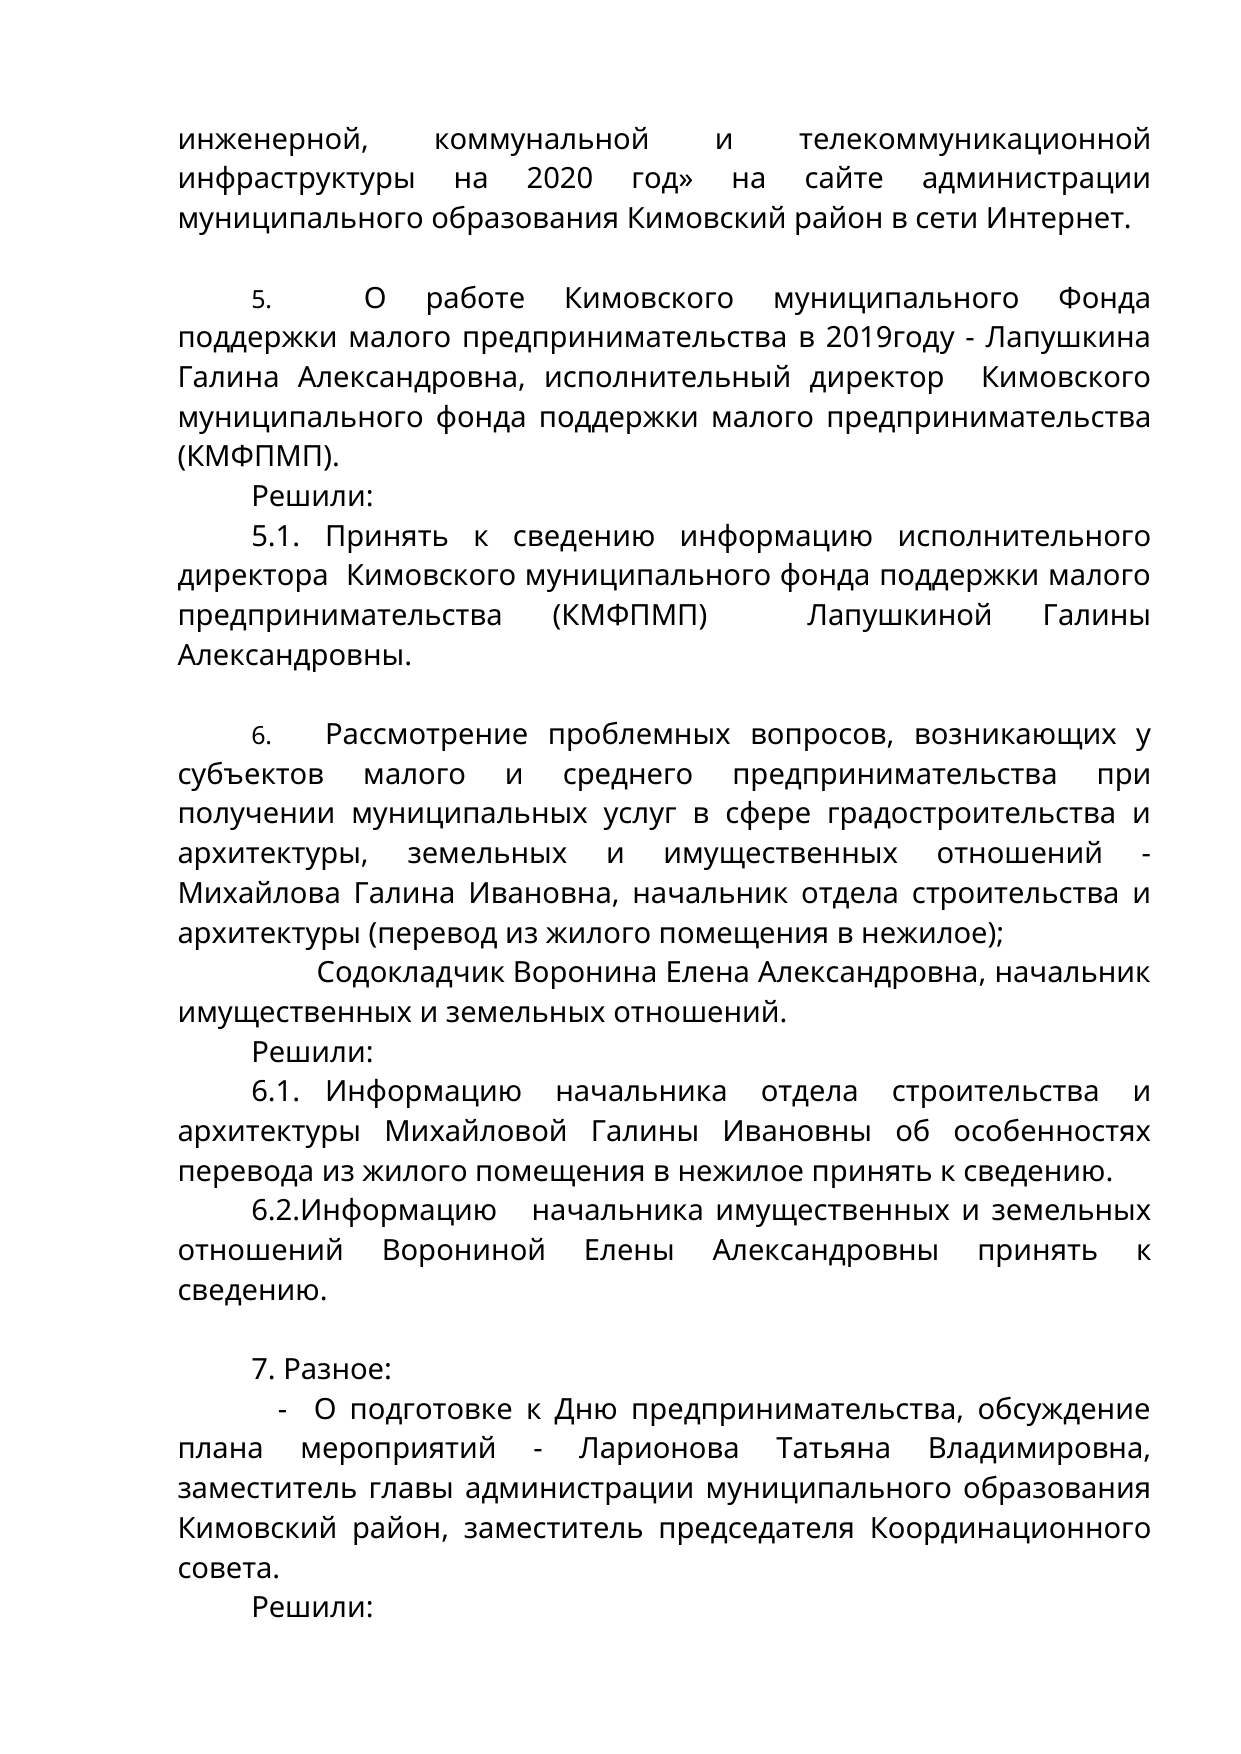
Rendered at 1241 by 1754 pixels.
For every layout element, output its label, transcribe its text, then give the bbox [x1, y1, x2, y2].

list - О подготовке к Дню предпринимательства, обсуждение плана мероприятий - Ларионова Татьяна Владимировна, заместитель главы администрации муниципального образования Кимовский район, заместитель председателя Координационного совета. [177, 1388, 1152, 1587]
list О работе Кимовского муниципального Фонда поддержки малого предпринимательства в 2019году - Лапушкина Галина Александровна, исполнительный директор Кимовского муниципального фонда поддержки малого предпринимательства (КМФПМП). [177, 277, 1152, 475]
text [177, 118, 1152, 237]
list Решили: [177, 475, 1152, 515]
list Принять к сведению информацию исполнительного директора Кимовского муниципального фонда поддержки малого предпринимательства (КМФПМП) Лапушкиной Галины Александровны. [177, 515, 1152, 674]
list Рассмотрение проблемных вопросов, возникающих у субъектов малого и среднего предпринимательства при получении муниципальных услуг в сфере градостроительства и архитектуры, земельных и имущественных отношений - Михайлова Галина Ивановна, начальник отдела строительства и архитектуры (перевод из жилого помещения в нежилое); [177, 713, 1152, 952]
list Информацию начальника отдела строительства и архитектуры Михайловой Галины Ивановны об особенностях перевода из жилого помещения в нежилое принять к сведению. [177, 1071, 1152, 1190]
text Содокладчик Воронина Елена Александровна, начальник имущественных и земельных отношений. [177, 952, 1152, 1031]
list Решили: [177, 1031, 1152, 1071]
text Решили: [177, 1587, 1152, 1626]
text 7. Разное: [177, 1348, 1152, 1388]
list 6.2.Информацию начальника имущественных и земельных отношений Ворониной Елены Александровны принять к сведению. [177, 1190, 1152, 1309]
